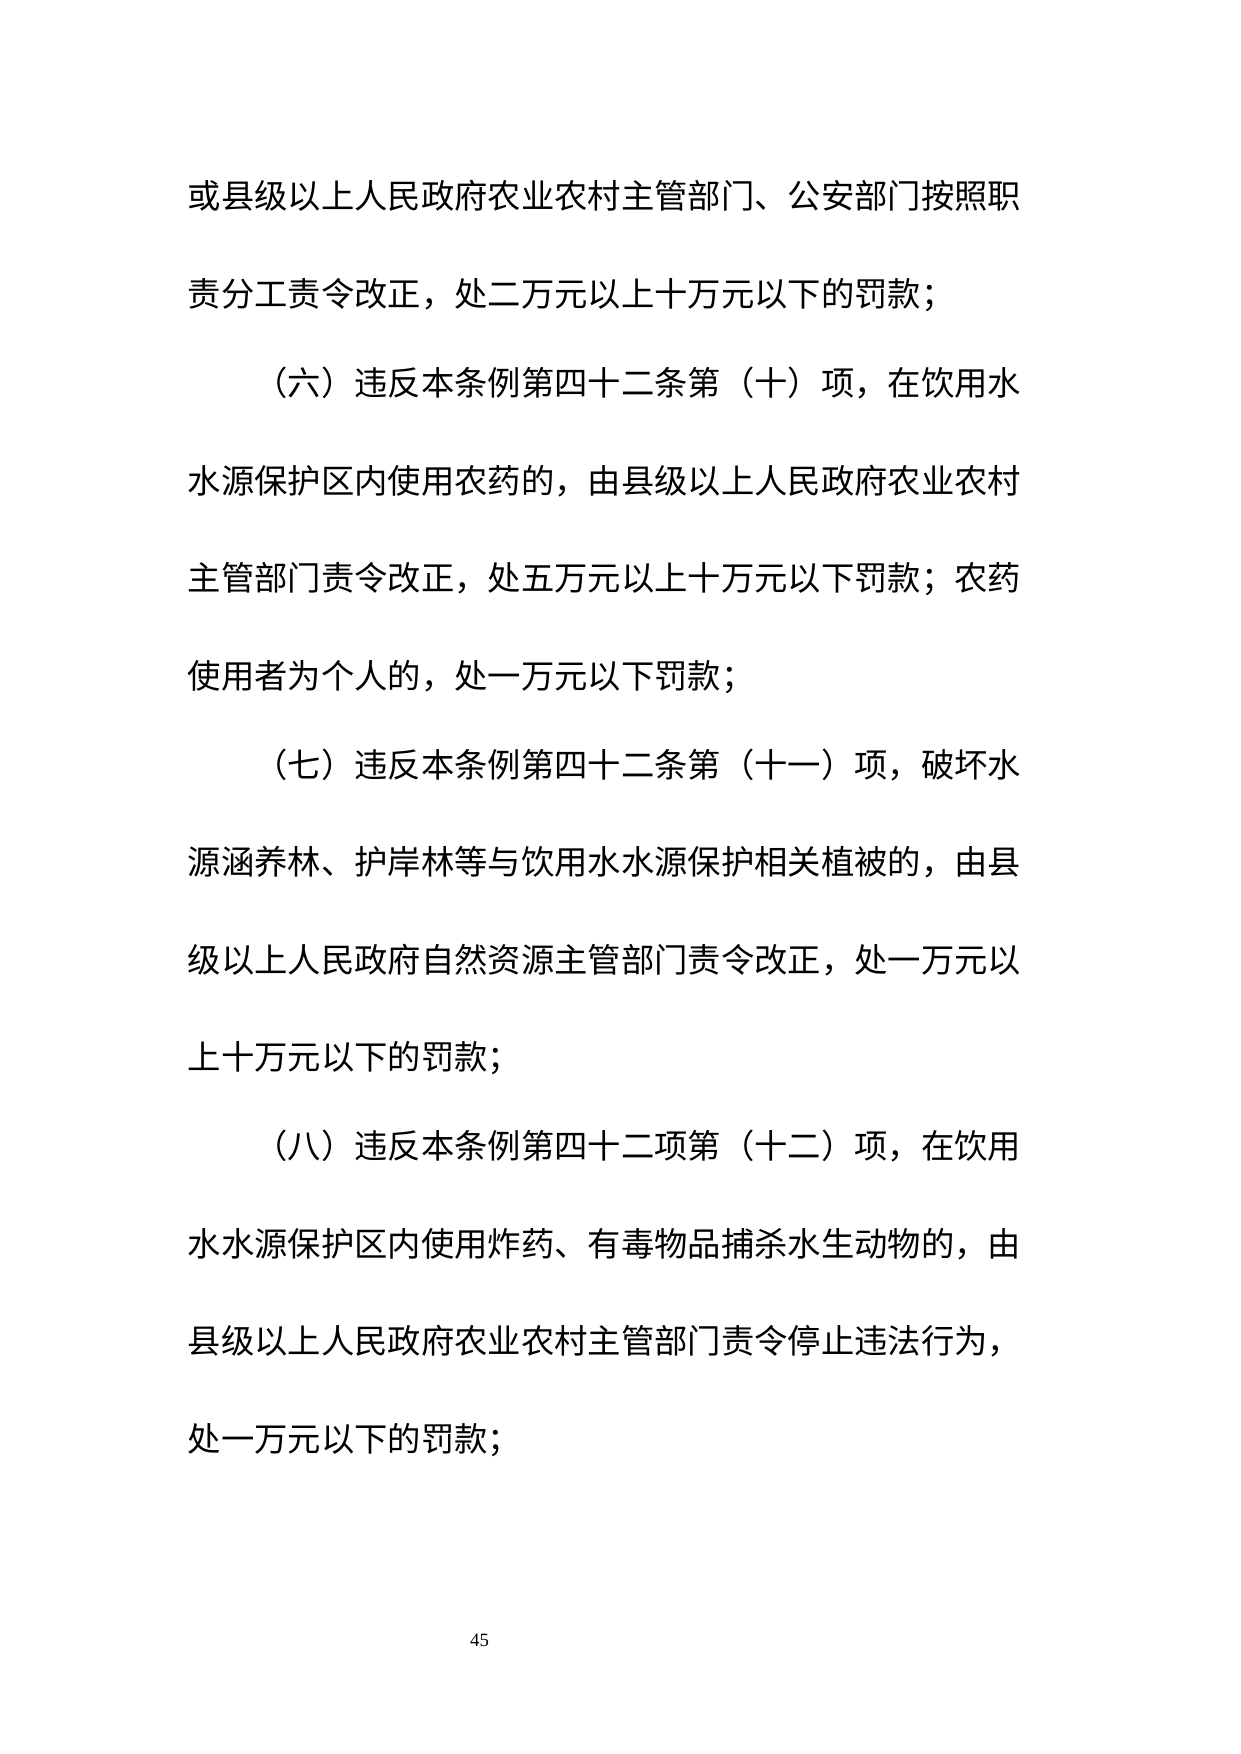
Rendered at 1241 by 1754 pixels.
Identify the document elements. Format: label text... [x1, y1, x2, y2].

text （七）违反本条例第四十二条第（十一）项，破坏水源涵养林、护岸林等与饮用水水源保护相关植被的，由县级以上人民政府自然资源主管部门责令改正，处一万元以上十万元以下的罚款； [187, 730, 1053, 1088]
text （八）违反本条例第四十二项第（十二）项，在饮用水水源保护区内使用炸药、有毒物品捕杀水生动物的，由县级以上人民政府农业农村主管部门责令停止违法行为，处一万元以下的罚款； [187, 1112, 1053, 1469]
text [187, 162, 1053, 324]
text （六）违反本条例第四十二条第（十）项，在饮用水水源保护区内使用农药的，由县级以上人民政府农业农村主管部门责令改正，处五万元以上十万元以下罚款；农药使用者为个人的，处一万元以下罚款； [187, 348, 1053, 706]
